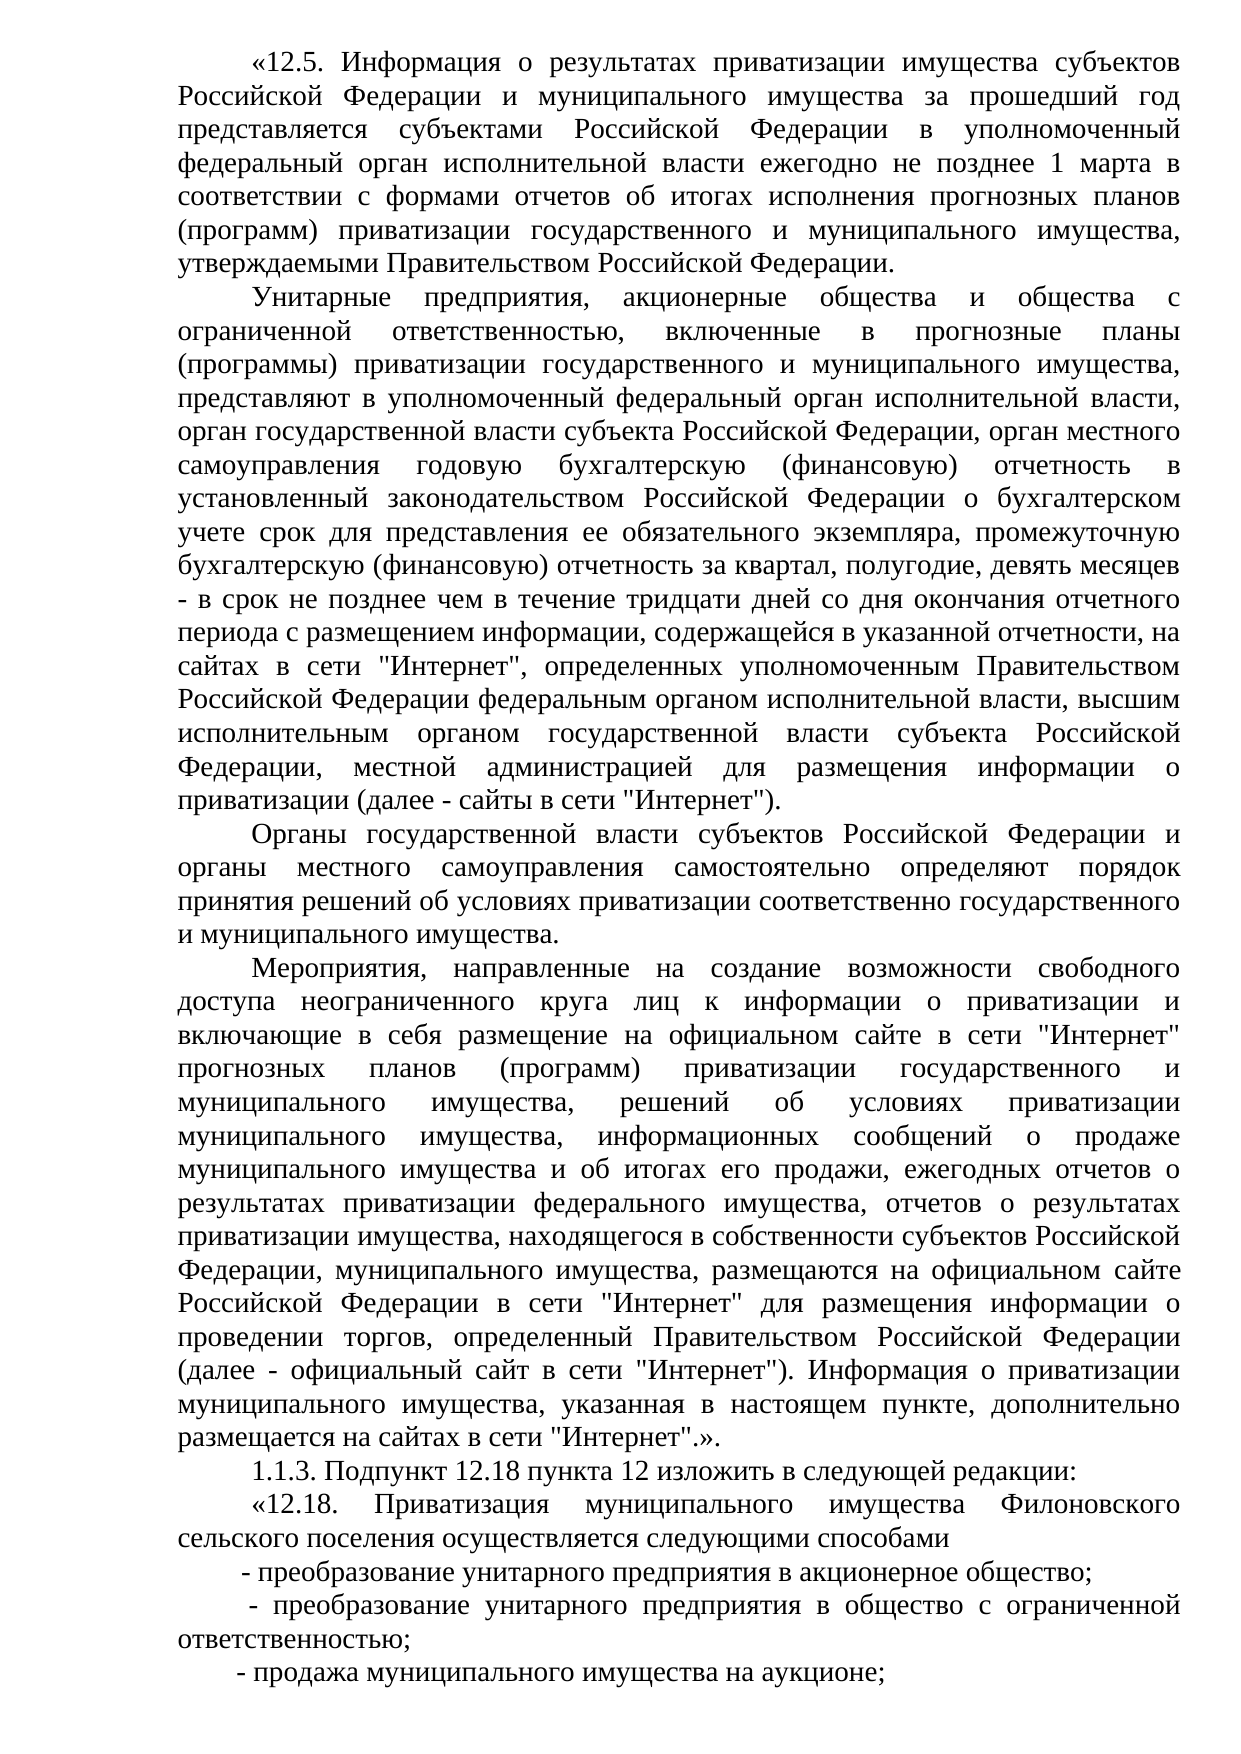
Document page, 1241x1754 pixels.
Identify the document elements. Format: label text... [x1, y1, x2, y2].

text «12.18. Приватизация муниципального имущества Филоновского сельского поселения осуществляется следующими способами [177, 1487, 1181, 1554]
text «12.5. Информация о результатах приватизации имущества субъектов Российской Федерации и муниципального имущества за прошедший год представляется субъектами Российской Федерации в уполномоченный федеральный орган исполнительной власти ежегодно не позднее 1 марта в соответствии с формами отчетов об итогах исполнения прогнозных планов (программ) приватизации государственного и муниципального имущества, утверждаемыми Правительством Российской Федерации. [177, 44, 1181, 279]
text 1.1.3. Подпункт 12.18 пункта 12 изложить в следующей редакции: [177, 1453, 1181, 1487]
text - продажа муниципального имущества на аукционе; [177, 1654, 1181, 1688]
text - преобразование унитарного предприятия в акционерное общество; [177, 1554, 1181, 1587]
text Мероприятия, направленные на создание возможности свободного доступа неограниченного круга лиц к информации о приватизации и включающие в себя размещение на официальном сайте в сети "Интернет" прогнозных планов (программ) приватизации государственного и муниципального имущества, решений об условиях приватизации муниципального имущества, информационных сообщений о продаже муниципального имущества и об итогах его продажи, ежегодных отчетов о результатах приватизации федерального имущества, отчетов о результатах приватизации имущества, находящегося в собственности субъектов Российской Федерации, муниципального имущества, размещаются на официальном сайте Российской Федерации в сети "Интернет" для размещения информации о проведении торгов, определенный Правительством Российской Федерации (далее - официальный сайт в сети "Интернет"). Информация о приватизации муниципального имущества, указанная в настоящем пункте, дополнительно размещается на сайтах в сети "Интернет".». [177, 950, 1181, 1453]
text Унитарные предприятия, акционерные общества и общества с ограниченной ответственностью, включенные в прогнозные планы (программы) приватизации государственного и муниципального имущества, представляют в уполномоченный федеральный орган исполнительной власти, орган государственной власти субъекта Российской Федерации, орган местного самоуправления годовую бухгалтерскую (финансовую) отчетность в установленный законодательством Российской Федерации о бухгалтерском учете срок для представления ее обязательного экземпляра, промежуточную бухгалтерскую (финансовую) отчетность за квартал, полугодие, девять месяцев - в срок не позднее чем в течение тридцати дней со дня окончания отчетного периода с размещением информации, содержащейся в указанной отчетности, на сайтах в сети "Интернет", определенных уполномоченным Правительством Российской Федерации федеральным органом исполнительной власти, высшим исполнительным органом государственной власти субъекта Российской Федерации, местной администрацией для размещения информации о приватизации (далее - сайты в сети "Интернет"). [177, 279, 1181, 816]
text Органы государственной власти субъектов Российской Федерации и органы местного самоуправления самостоятельно определяют порядок принятия решений об условиях приватизации соответственно государственного и муниципального имущества. [177, 816, 1181, 950]
text - преобразование унитарного предприятия в общество с ограниченной ответственностью; [177, 1587, 1181, 1654]
